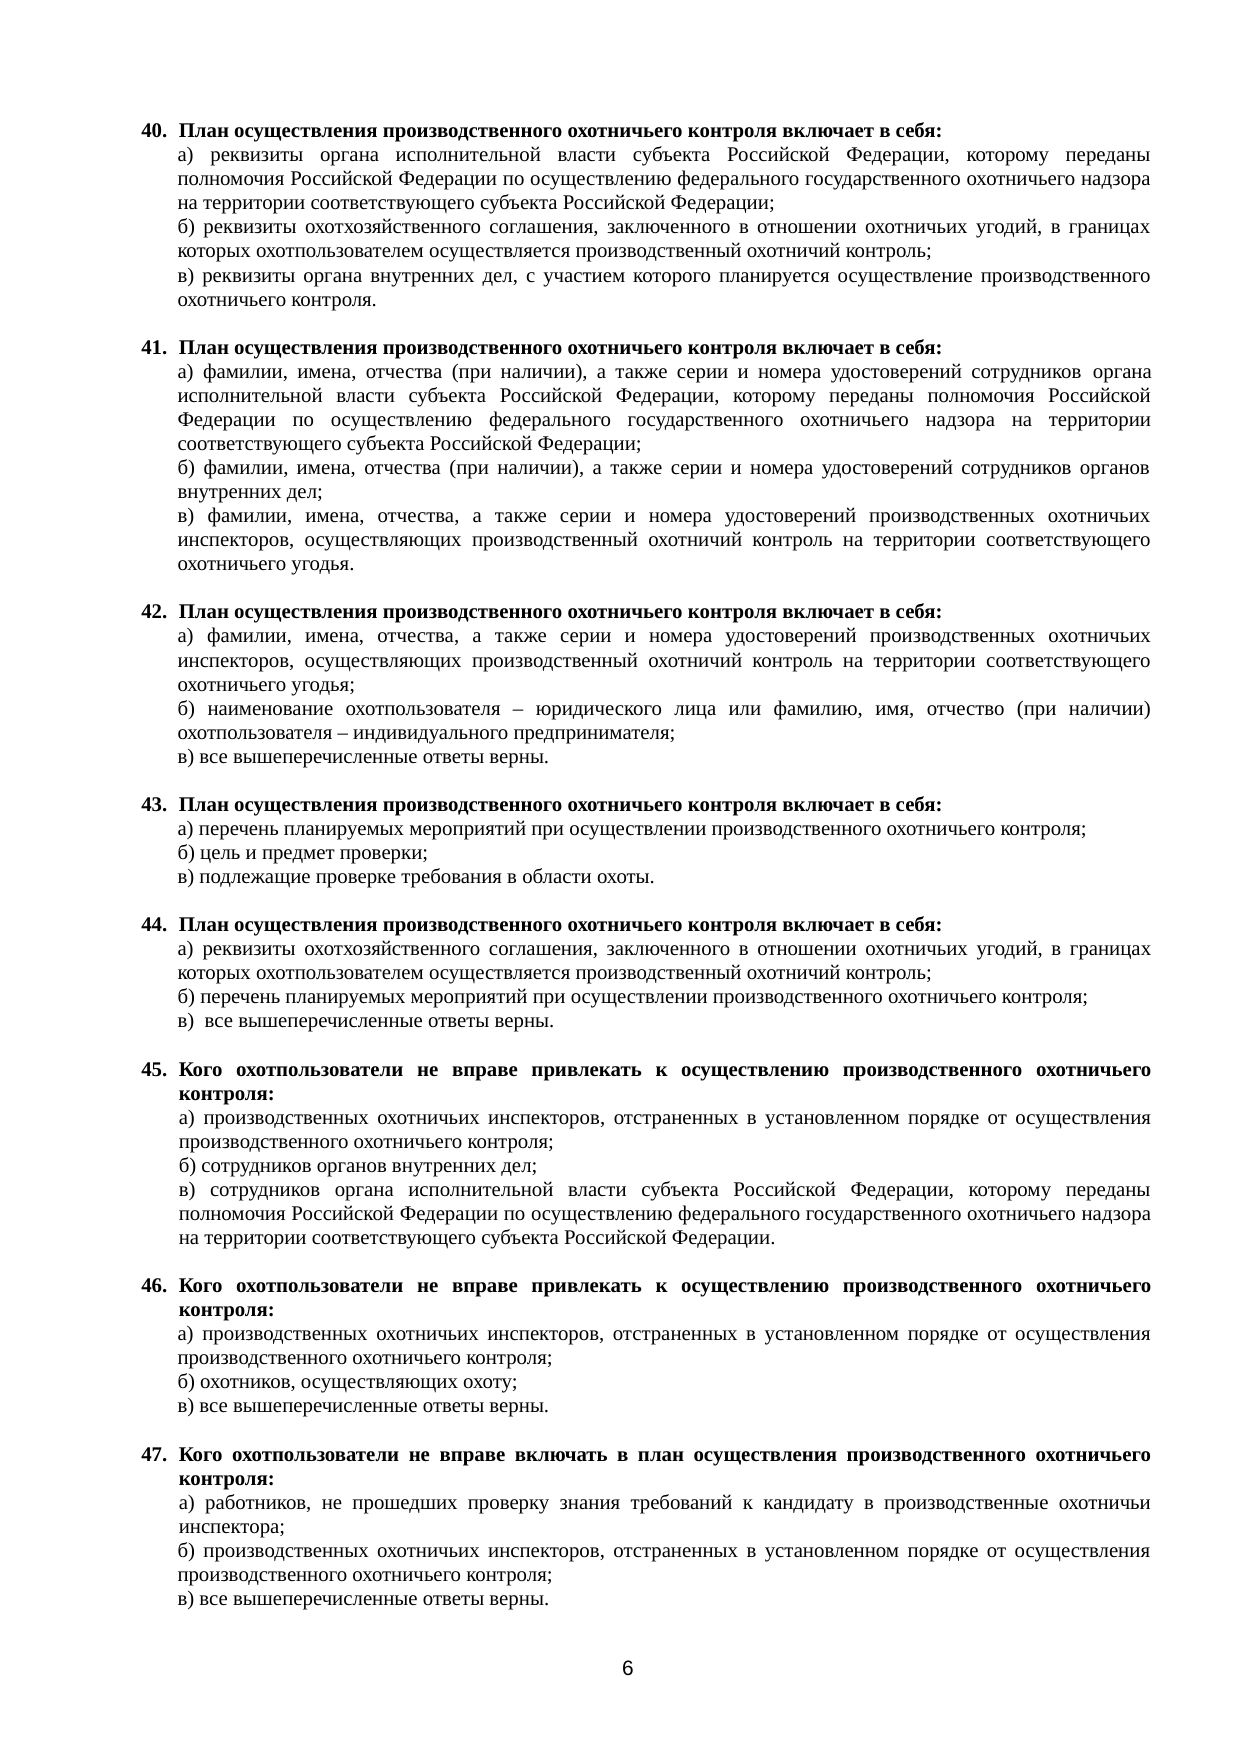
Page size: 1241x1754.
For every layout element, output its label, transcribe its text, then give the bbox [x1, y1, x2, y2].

list а) работников, не прошедших проверку знания требований к кандидату в производственные охотничьи инспектора; [178, 1490, 1152, 1538]
list б) сотрудников органов внутренних дел; [178, 1153, 1152, 1177]
list План осуществления производственного охотничьего контроля включает в себя: [141, 912, 1152, 936]
list План осуществления производственного охотничьего контроля включает в себя: [141, 335, 1152, 359]
text б) реквизиты охотхозяйственного соглашения, заключенного в отношении охотничьих угодий, в границах которых охотпользователем осуществляется производственный охотничий контроль; [177, 214, 1152, 262]
list План осуществления производственного охотничьего контроля включает в себя: [141, 118, 1152, 142]
text в) подлежащие проверке требования в области охоты. [177, 864, 1152, 888]
list Кого охотпользователи не вправе привлекать к осуществлению производственного охотничьего контроля: [141, 1273, 1152, 1321]
text в) все вышеперечисленные ответы верны. [177, 744, 1152, 768]
list План осуществления производственного охотничьего контроля включает в себя: [141, 792, 1152, 816]
text б) перечень планируемых мероприятий при осуществлении производственного охотничьего контроля; [177, 984, 1152, 1008]
text а) фамилии, имена, отчества, а также серии и номера удостоверений производственных охотничьих инспекторов, осуществляющих производственный охотничий контроль на территории соответствующего охотничьего угодья; [177, 623, 1152, 696]
text б) цель и предмет проверки; [177, 840, 1152, 864]
text а) реквизиты охотхозяйственного соглашения, заключенного в отношении охотничьих угодий, в границах которых охотпользователем осуществляется производственный охотничий контроль; [177, 936, 1152, 984]
text в) все вышеперечисленные ответы верны. [177, 1393, 1152, 1417]
text а) фамилии, имена, отчества (при наличии), а также серии и номера удостоверений сотрудников органа исполнительной власти субъекта Российской Федерации, которому переданы полномочия Российской Федерации по осуществлению федерального государственного охотничьего надзора на территории соответствующего субъекта Российской Федерации; [177, 359, 1152, 455]
text б) фамилии, имена, отчества (при наличии), а также серии и номера удостоверений сотрудников органов внутренних дел; [177, 455, 1152, 503]
text в) все вышеперечисленные ответы верны. [177, 1008, 1152, 1032]
text в) фамилии, имена, отчества, а также серии и номера удостоверений производственных охотничьих инспекторов, осуществляющих производственный охотничий контроль на территории соответствующего охотничьего угодья. [177, 503, 1152, 575]
list а) производственных охотничьих инспекторов, отстраненных в установленном порядке от осуществления производственного охотничьего контроля; [178, 1105, 1152, 1153]
list План осуществления производственного охотничьего контроля включает в себя: [141, 599, 1152, 623]
text а) перечень планируемых мероприятий при осуществлении производственного охотничьего контроля; [177, 816, 1152, 840]
text б) производственных охотничьих инспекторов, отстраненных в установленном порядке от осуществления производственного охотничьего контроля; [177, 1538, 1152, 1586]
text б) наименование охотпользователя – юридического лица или фамилию, имя, отчество (при наличии) охотпользователя – индивидуального предпринимателя; [177, 696, 1152, 744]
list в) сотрудников органа исполнительной власти субъекта Российской Федерации, которому переданы полномочия Российской Федерации по осуществлению федерального государственного охотничьего надзора на территории соответствующего субъекта Российской Федерации. [178, 1177, 1152, 1249]
text б) охотников, осуществляющих охоту; [177, 1369, 1152, 1393]
list Кого охотпользователи не вправе привлекать к осуществлению производственного охотничьего контроля: [141, 1057, 1152, 1105]
text а) реквизиты органа исполнительной власти субъекта Российской Федерации, которому переданы полномочия Российской Федерации по осуществлению федерального государственного охотничьего надзора на территории соответствующего субъекта Российской Федерации; [177, 142, 1152, 214]
text а) производственных охотничьих инспекторов, отстраненных в установленном порядке от осуществления производственного охотничьего контроля; [177, 1321, 1152, 1369]
list Кого охотпользователи не вправе включать в план осуществления производственного охотничьего контроля: [141, 1442, 1152, 1490]
text в) реквизиты органа внутренних дел, с участием которого планируется осуществление производственного охотничьего контроля. [177, 262, 1152, 311]
text в) все вышеперечисленные ответы верны. [177, 1586, 1152, 1610]
